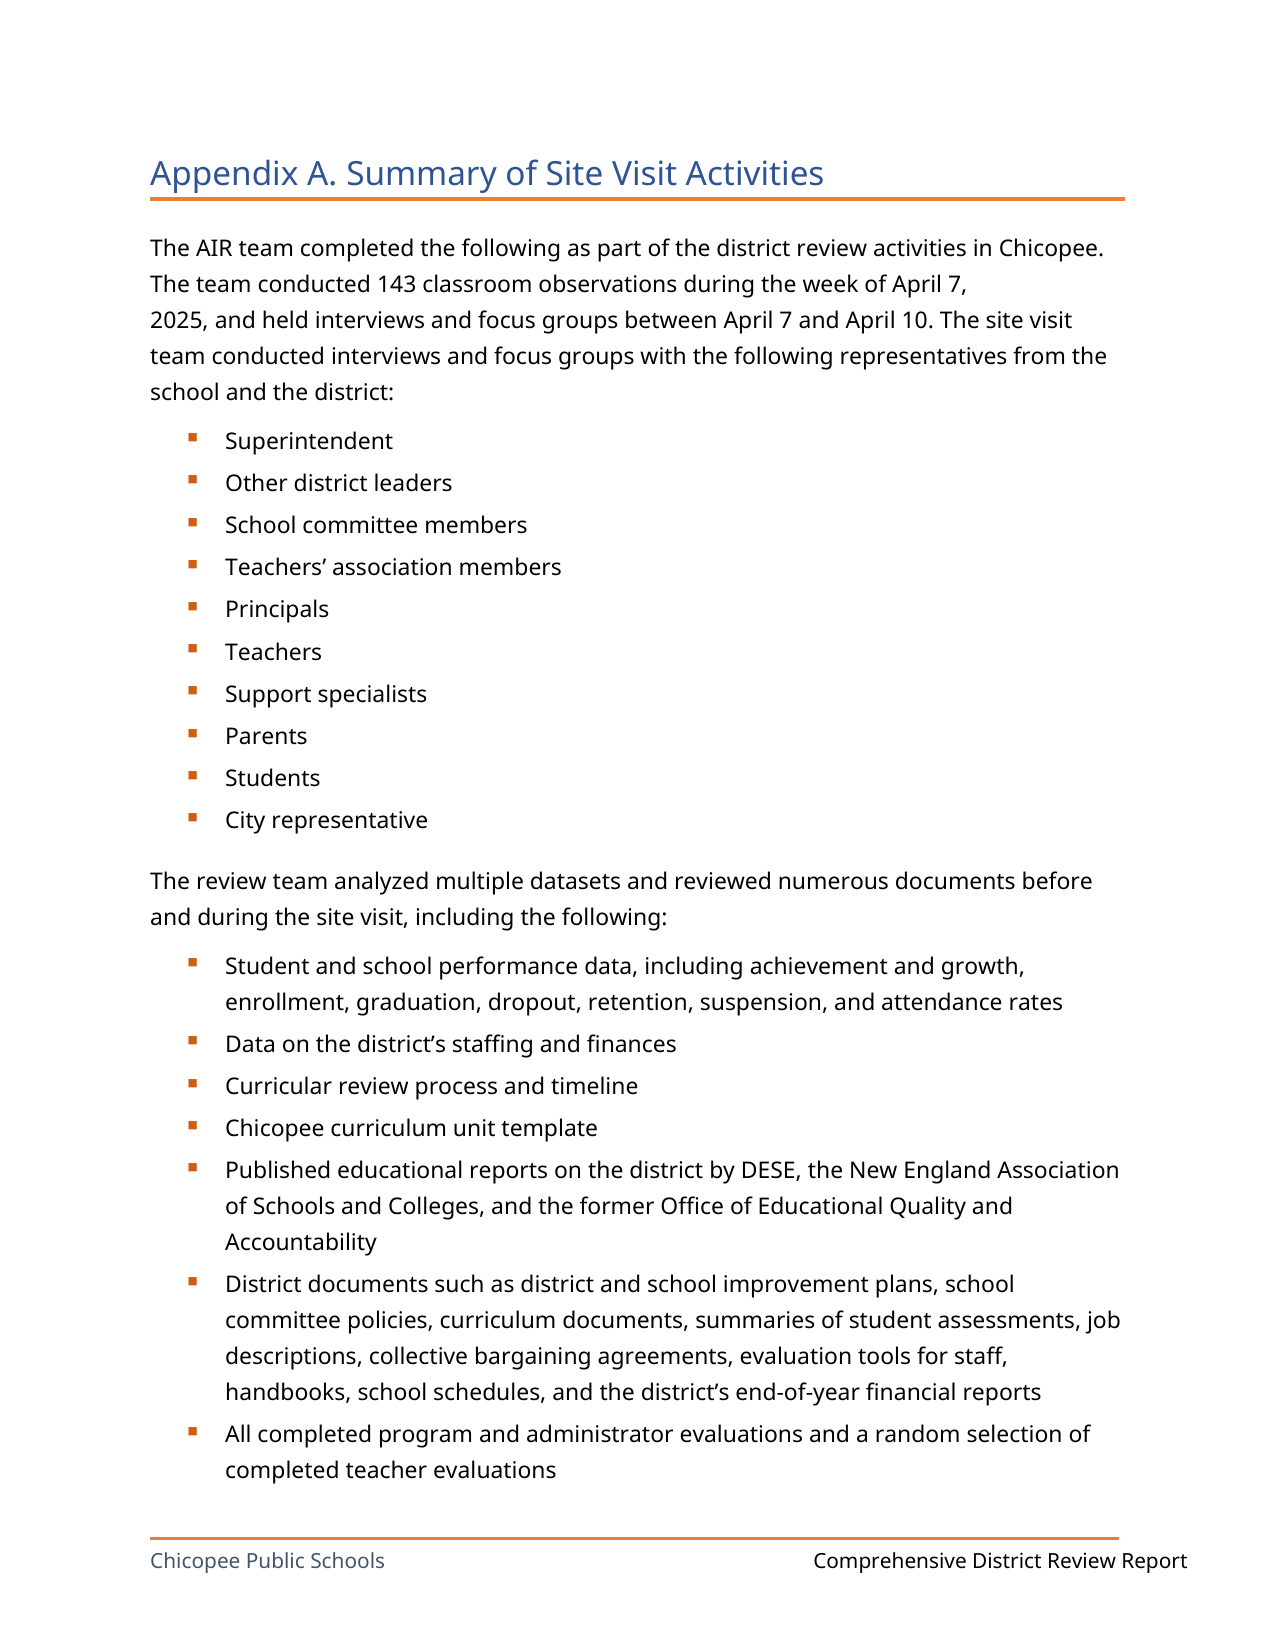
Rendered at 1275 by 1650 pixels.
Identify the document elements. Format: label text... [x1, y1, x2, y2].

text Principals [187, 593, 1125, 624]
text Student and school performance data, including achievement and growth, enrollment, graduation, dropout, retention, suspension, and attendance rates [187, 949, 1125, 1017]
text Published educational reports on the district by DESE, the New England Association of Schools and Colleges, and the former Office of Educational Quality and Accountability [187, 1154, 1125, 1257]
text Support specialists [187, 678, 1125, 709]
text The AIR team completed the following as part of the district review activities in Chicopee. The team conducted 143 classroom observations during the week of April 7, 2025, and held interviews and focus groups between April 7 and April 10. The site visit team conducted interviews and focus groups with the following representatives from the school and the district: [150, 232, 1125, 407]
text Superintendent [187, 424, 1125, 456]
text The review team analyzed multiple datasets and reviewed numerous documents before and during the site visit, including the following: [150, 865, 1125, 932]
text District documents such as district and school improvement plans, school committee policies, curriculum documents, summaries of student assessments, job descriptions, collective bargaining agreements, evaluation tools for staff, handbooks, school schedules, and the district’s end-of-year financial reports [187, 1268, 1125, 1407]
text Parents [187, 720, 1125, 751]
text Teachers [187, 636, 1125, 667]
text Chicopee curriculum unit template [187, 1112, 1125, 1143]
text Students [187, 762, 1125, 793]
text Curricular review process and timeline [187, 1070, 1125, 1101]
text Teachers’ association members [187, 551, 1125, 582]
subtitle Appendix A. Summary of Site Visit Activities [150, 150, 1125, 197]
text City representative [187, 804, 1125, 836]
text All completed program and administrator evaluations and a random selection of completed teacher evaluations [187, 1418, 1125, 1486]
text Other district leaders [187, 467, 1125, 498]
text Data on the district’s staffing and finances [187, 1028, 1125, 1059]
text School committee members [187, 509, 1125, 540]
